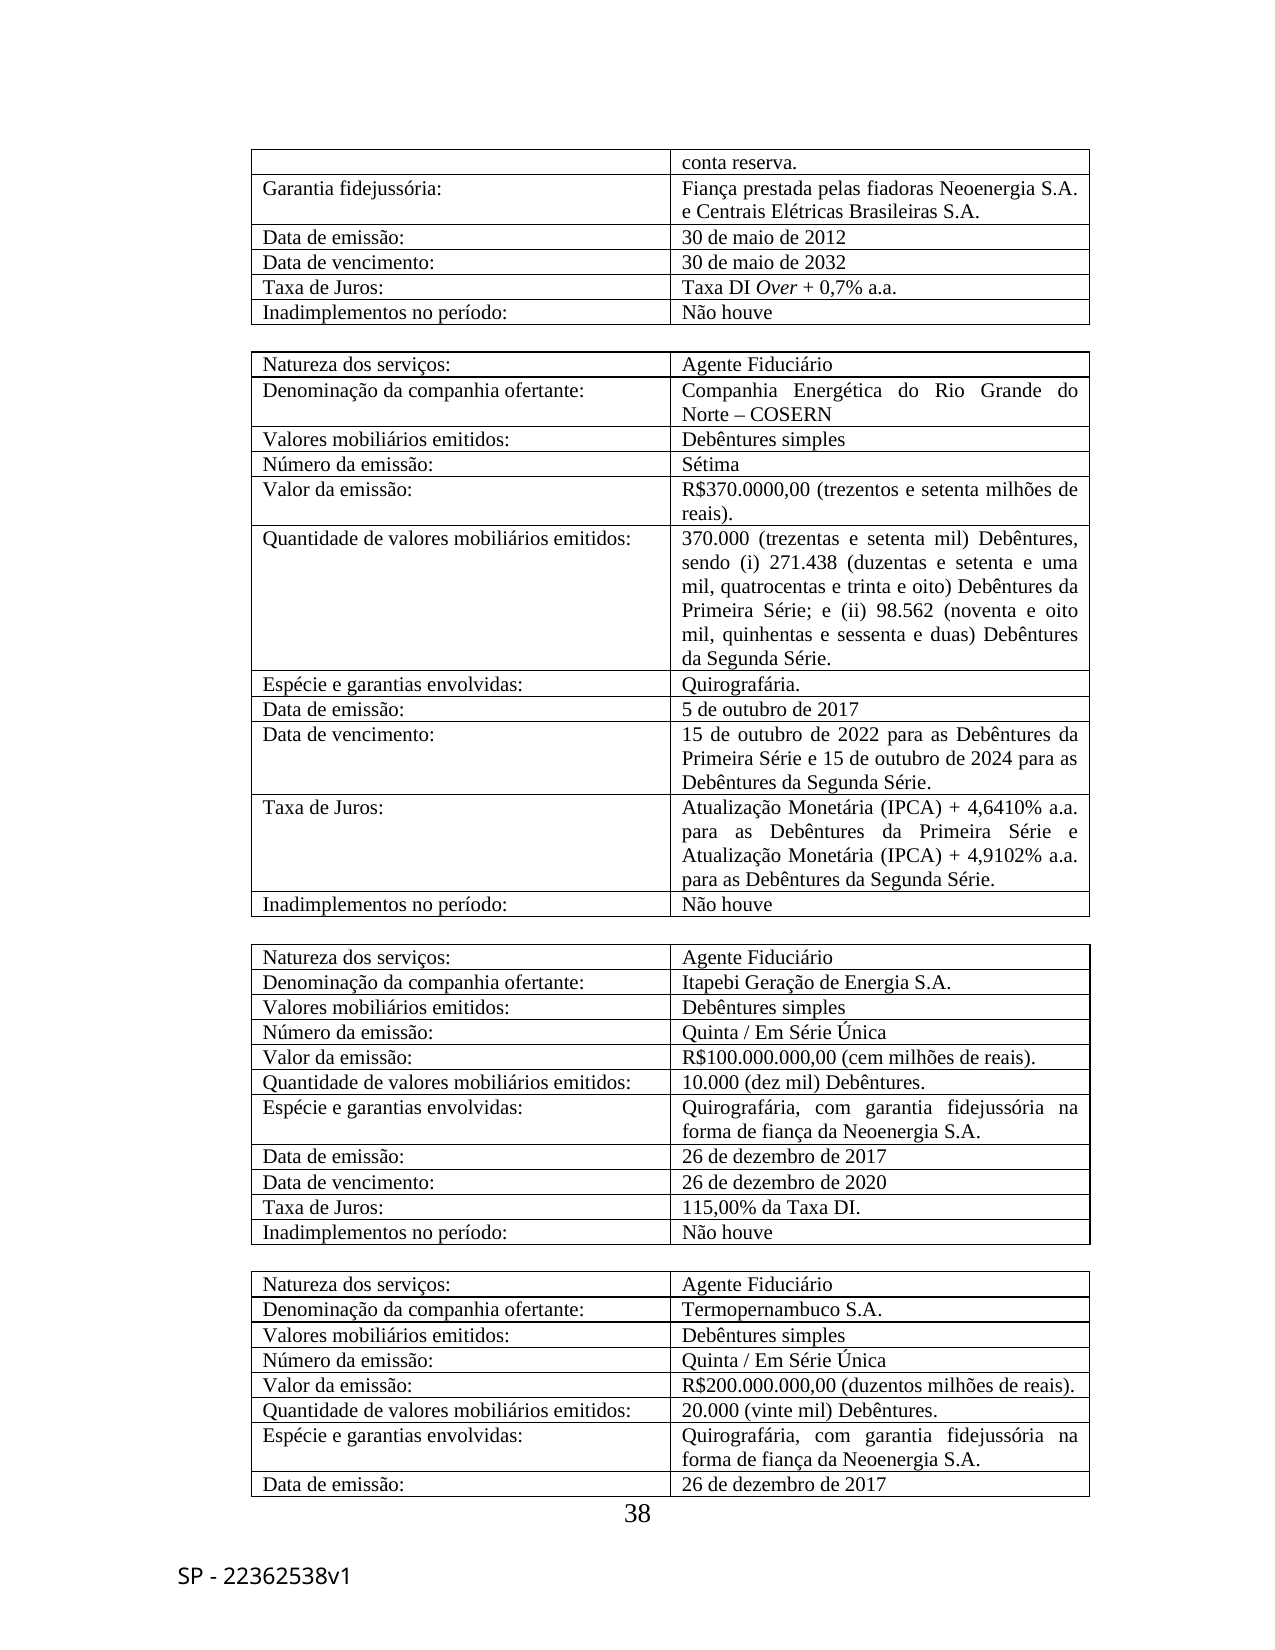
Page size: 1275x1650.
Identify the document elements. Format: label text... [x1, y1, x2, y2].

table_cell Espécie e garantias envolvidas: [252, 1095, 670, 1143]
table_cell Não houve [671, 300, 1089, 324]
table_header Natureza dos serviços: [252, 353, 670, 376]
table_cell Não houve [671, 892, 1089, 916]
table_cell Companhia Energética do Rio Grande do Norte – COSERN [671, 378, 1089, 426]
table_header Natureza dos serviços: [252, 945, 670, 969]
table_cell R$100.000.000,00 (cem milhões de reais). [671, 1045, 1089, 1069]
table_cell Valor da emissão: [252, 1045, 670, 1069]
table_cell Espécie e garantias envolvidas: [252, 671, 670, 696]
table_header Agente Fiduciário [671, 353, 1089, 376]
table_cell Taxa de Juros: [252, 1195, 670, 1219]
table_cell Data de vencimento: [252, 1170, 670, 1194]
table_header Agente Fiduciário [671, 945, 1089, 969]
table_cell Denominação da companhia ofertante: [252, 970, 670, 994]
table_cell Quinta / Em Série Única [671, 1348, 1089, 1372]
table_cell R$370.0000,00 (trezentos e setenta milhões de reais). [671, 477, 1089, 525]
table_cell 15 de outubro de 2022 para as Debêntures da Primeira Série e 15 de outubro de 2024 para as Debêntures da Segunda Série. [671, 722, 1089, 794]
table_cell Número da emissão: [252, 452, 670, 476]
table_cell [671, 150, 1089, 174]
table_cell Sétima [671, 452, 1089, 476]
table_cell Quirografária. [671, 671, 1089, 696]
table_cell Data de vencimento: [252, 250, 670, 274]
table_cell 370.000 (trezentas e setenta mil) Debêntures, sendo (i) 271.438 (duzentas e setenta e uma mil, quatrocentas e trinta e oito) Debêntures da Primeira Série; e (ii) 98.562 (noventa e oito mil, quinhentas e sessenta e duas) Debêntures da Segunda Série. [671, 526, 1089, 670]
table_cell Valores mobiliários emitidos: [252, 995, 670, 1019]
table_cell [252, 150, 670, 174]
table_cell 115,00% da Taxa DI. [671, 1195, 1089, 1219]
table_cell 20.000 (vinte mil) Debêntures. [671, 1398, 1089, 1422]
table_cell Número da emissão: [252, 1020, 670, 1044]
table_cell Taxa DI Over + 0,7% a.a. [671, 275, 1089, 299]
table_cell Taxa de Juros: [252, 795, 670, 891]
table_cell Quantidade de valores mobiliários emitidos: [252, 1070, 670, 1094]
table_cell Data de emissão: [252, 225, 670, 249]
table_cell Taxa de Juros: [252, 275, 670, 299]
table_header Natureza dos serviços: [252, 1272, 670, 1296]
table_cell 26 de dezembro de 2020 [671, 1170, 1089, 1194]
table_cell 30 de maio de 2032 [671, 250, 1089, 274]
table_cell Itapebi Geração de Energia S.A. [671, 970, 1089, 994]
table_cell 26 de dezembro de 2017 [671, 1472, 1089, 1496]
table_cell Número da emissão: [252, 1348, 670, 1372]
table_cell Atualização Monetária (IPCA) + 4,6410% a.a. para as Debêntures da Primeira Série e Atualização Monetária (IPCA) + 4,9102% a.a. para as Debêntures da Segunda Série. [671, 795, 1089, 891]
table_cell Denominação da companhia ofertante: [252, 378, 670, 426]
table_cell Valor da emissão: [252, 1373, 670, 1397]
table_header Agente Fiduciário [671, 1272, 1089, 1296]
table_cell Inadimplementos no período: [252, 1220, 670, 1244]
table_cell Termopernambuco S.A. [671, 1298, 1089, 1321]
table_cell 30 de maio de 2012 [671, 225, 1089, 249]
table_cell 5 de outubro de 2017 [671, 697, 1089, 721]
table_cell Quantidade de valores mobiliários emitidos: [252, 526, 670, 670]
table_cell Valores mobiliários emitidos: [252, 427, 670, 451]
table_cell R$200.000.000,00 (duzentos milhões de reais). [671, 1373, 1089, 1397]
table_cell Data de vencimento: [252, 722, 670, 794]
table_cell Data de emissão: [252, 1472, 670, 1496]
table_cell Fiança prestada pelas fiadoras Neoenergia S.A. e Centrais Elétricas Brasileiras S.A. [671, 175, 1089, 223]
table_cell Data de emissão: [252, 1145, 670, 1168]
table_cell Denominação da companhia ofertante: [252, 1298, 670, 1321]
table_cell 10.000 (dez mil) Debêntures. [671, 1070, 1089, 1094]
table_cell Quantidade de valores mobiliários emitidos: [252, 1398, 670, 1422]
table_cell Debêntures simples [671, 427, 1089, 451]
table_cell Quirografária, com garantia fidejussória na forma de fiança da Neoenergia S.A. [671, 1423, 1089, 1471]
table_cell Inadimplementos no período: [252, 892, 670, 916]
table_cell Valor da emissão: [252, 477, 670, 525]
table_cell Garantia fidejussória: [252, 175, 670, 223]
table_cell Não houve [671, 1220, 1089, 1244]
table_cell 26 de dezembro de 2017 [671, 1145, 1089, 1168]
table_cell Inadimplementos no período: [252, 300, 670, 324]
table_cell Quinta / Em Série Única [671, 1020, 1089, 1044]
table_cell Espécie e garantias envolvidas: [252, 1423, 670, 1471]
table_cell Valores mobiliários emitidos: [252, 1323, 670, 1347]
table_cell Quirografária, com garantia fidejussória na forma de fiança da Neoenergia S.A. [671, 1095, 1089, 1143]
table_cell Debêntures simples [671, 1323, 1089, 1347]
table_cell Debêntures simples [671, 995, 1089, 1019]
table_cell Data de emissão: [252, 697, 670, 721]
